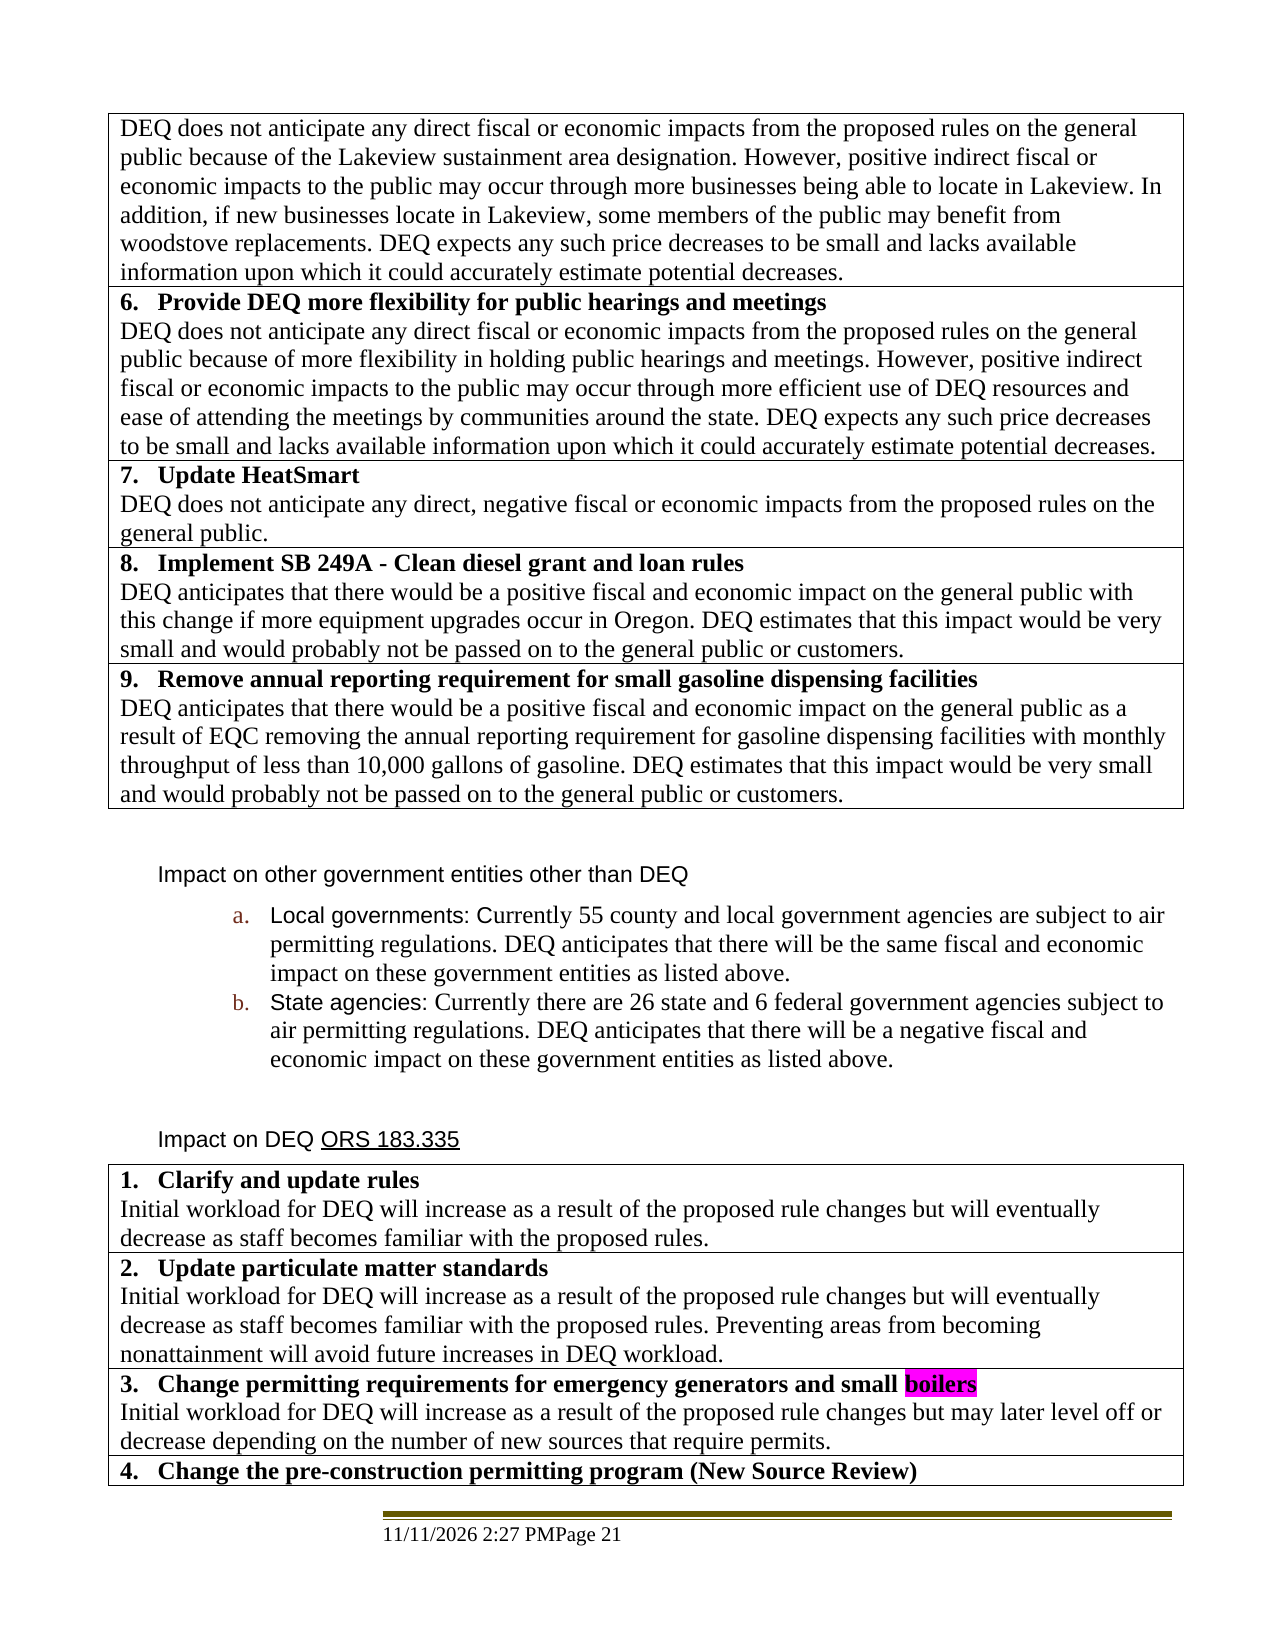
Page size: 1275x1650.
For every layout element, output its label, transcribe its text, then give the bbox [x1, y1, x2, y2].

list State agencies: Currently there are 26 state and 6 federal government agencies subject to air permitting regulations. DEQ anticipates that there will be a negative fiscal and economic impact on these government entities as listed above. [232, 987, 1170, 1073]
table_cell Remove annual reporting requirement for small gasoline dispensing facilities DEQ anticipates that there would be a positive fiscal and economic impact on the general public as a result of EQC removing the annual reporting requirement for gasoline dispensing facilities with monthly throughput of less than 10,000 gallons of gasoline. DEQ estimates that this impact would be very small and would probably not be passed on to the general public or customers. [109, 664, 1183, 808]
list Local governments: Currently 55 county and local government agencies are subject to air permitting regulations. DEQ anticipates that there will be the same fiscal and economic impact on these government entities as listed above. [232, 900, 1170, 987]
table_cell Change permitting requirements for emergency generators and small boilers Initial workload for DEQ will increase as a result of the proposed rule changes but may later level off or decrease depending on the number of new sources that require permits. [109, 1369, 1183, 1455]
table_cell Update particulate matter standards Initial workload for DEQ will increase as a result of the proposed rule changes but will eventually decrease as staff becomes familiar with the proposed rules. Preventing areas from becoming nonattainment will avoid future increases in DEQ workload. [109, 1253, 1183, 1368]
table_cell Implement SB 249A - Clean diesel grant and loan rules DEQ anticipates that there would be a positive fiscal and economic impact on the general public with this change if more equipment upgrades occur in Oregon. DEQ estimates that this impact would be very small and would probably not be passed on to the general public or customers. [109, 548, 1183, 663]
text Impact on DEQ ORS 183.335 [157, 1126, 1170, 1152]
table_cell Provide DEQ more flexibility for public hearings and meetings DEQ does not anticipate any direct fiscal or economic impacts from the proposed rules on the general public because of more flexibility in holding public hearings and meetings. However, positive indirect fiscal or economic impacts to the public may occur through more efficient use of DEQ resources and ease of attending the meetings by communities around the state. DEQ expects any such price decreases to be small and lacks available information upon which it could accurately estimate potential decreases. [109, 287, 1183, 459]
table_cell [109, 1456, 1183, 1485]
text Impact on other government entities other than DEQ [157, 861, 1170, 888]
table_header Clarify and update rules Initial workload for DEQ will increase as a result of the proposed rule changes but will eventually decrease as staff becomes familiar with the proposed rules. [109, 1165, 1183, 1252]
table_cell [109, 114, 1183, 286]
table_cell Update HeatSmart DEQ does not anticipate any direct, negative fiscal or economic impacts from the proposed rules on the general public. [109, 461, 1183, 547]
